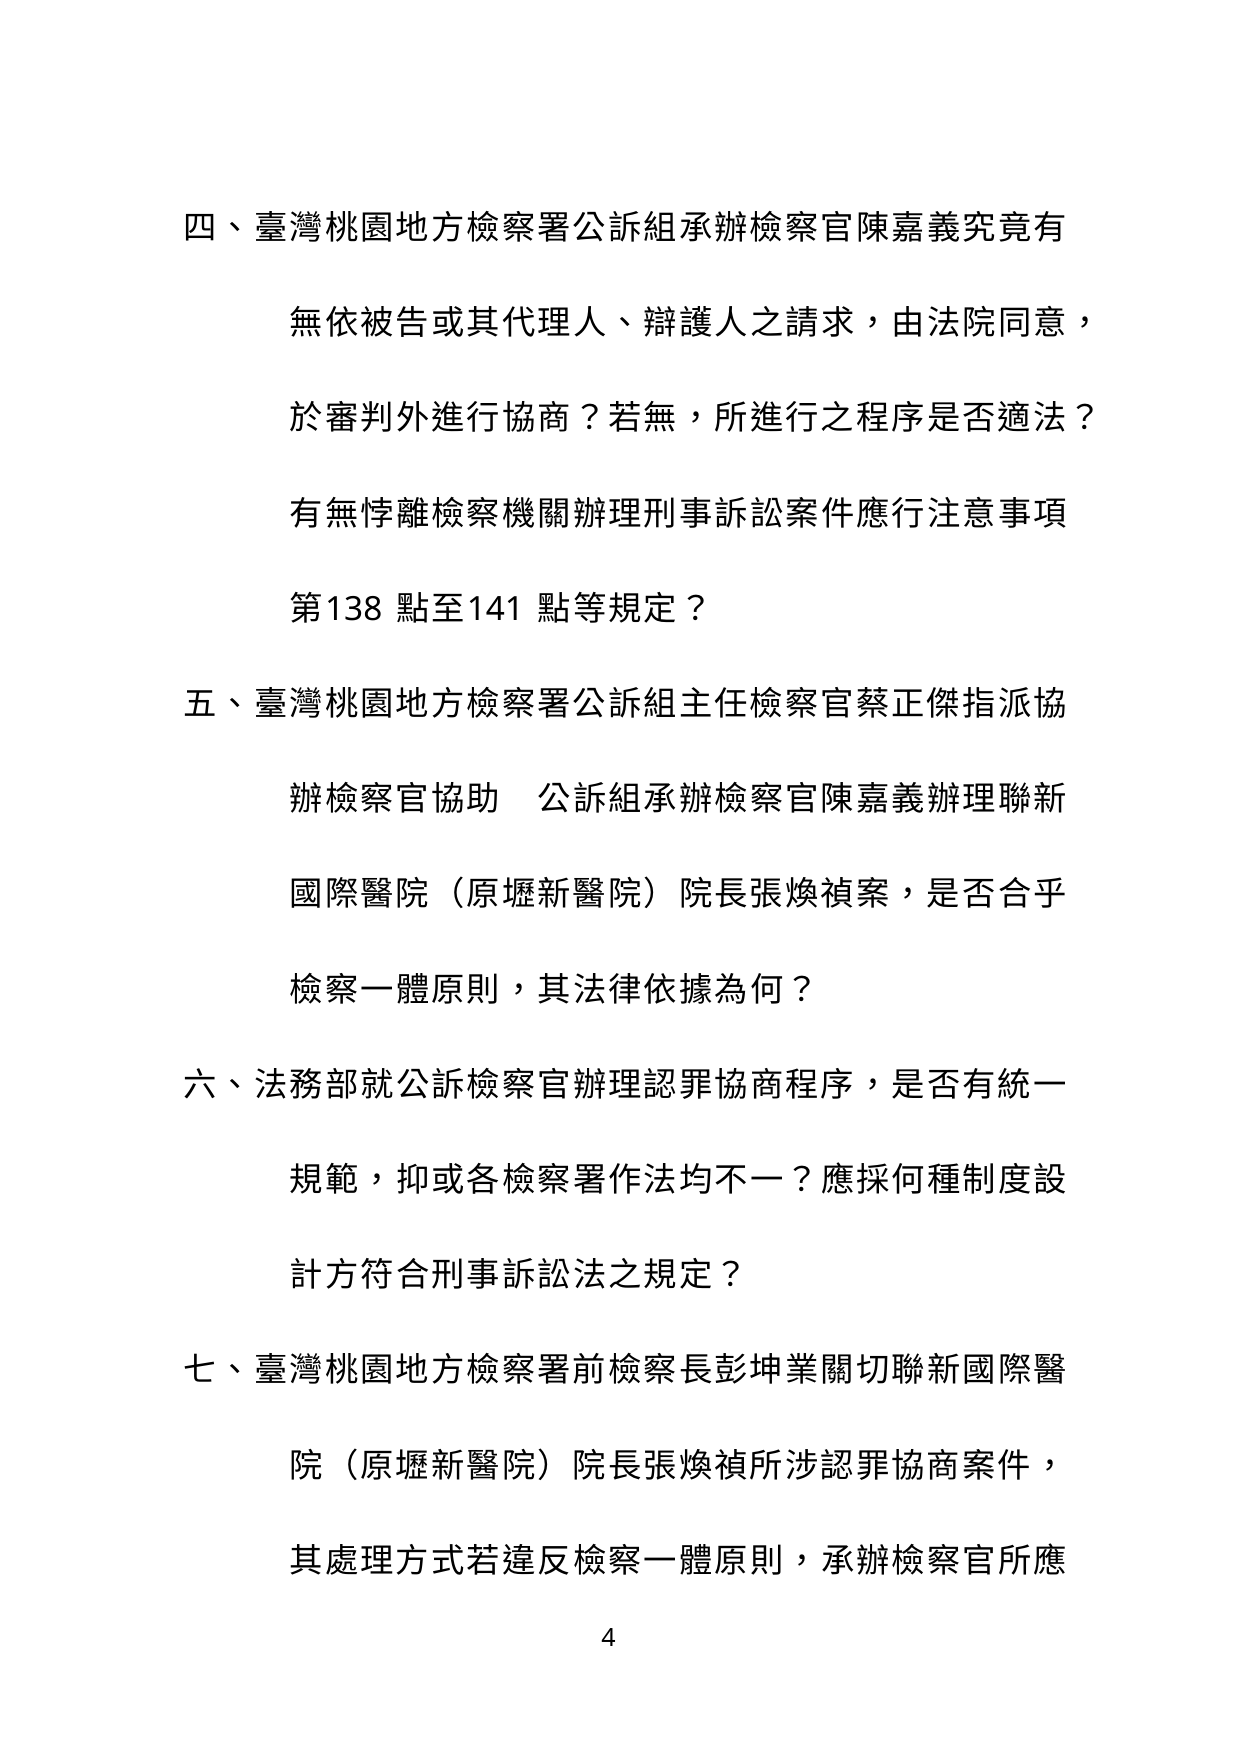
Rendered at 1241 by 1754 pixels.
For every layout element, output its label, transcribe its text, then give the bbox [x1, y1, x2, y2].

subtitle 法務部就公訴檢察官辦理認罪協商程序，是否有統一規範，抑或各檢察署作法均不一？應採何種制度設計方符合刑事訴訟法之規定？ [183, 1034, 1069, 1320]
subtitle 臺灣桃園地方檢察署公訴組承辦檢察官陳嘉義究竟有無依被告或其代理人、辯護人之請求，由法院同意，於審判外進行協商？若無，所進行之程序是否適法？有無悖離檢察機關辦理刑事訴訟案件應行注意事項第138點至141點等規定？ [183, 177, 1069, 653]
subtitle 臺灣桃園地方檢察署前檢察長彭坤業關切聯新國際醫院（原壢新醫院）院長張煥禎所涉認罪協商案件，其處理方式若違反檢察一體原則，承辦檢察官所應行法律程序為何？得否透過檢察官論壇或傳媒將事件內容公開？ [183, 1320, 1069, 1605]
subtitle 臺灣桃園地方檢察署公訴組主任檢察官蔡正傑指派協辦檢察官協助 公訴組承辦檢察官陳嘉義辦理聯新國際醫院（原壢新醫院）院長張煥禎案，是否合乎檢察一體原則，其法律依據為何？ [183, 653, 1069, 1034]
